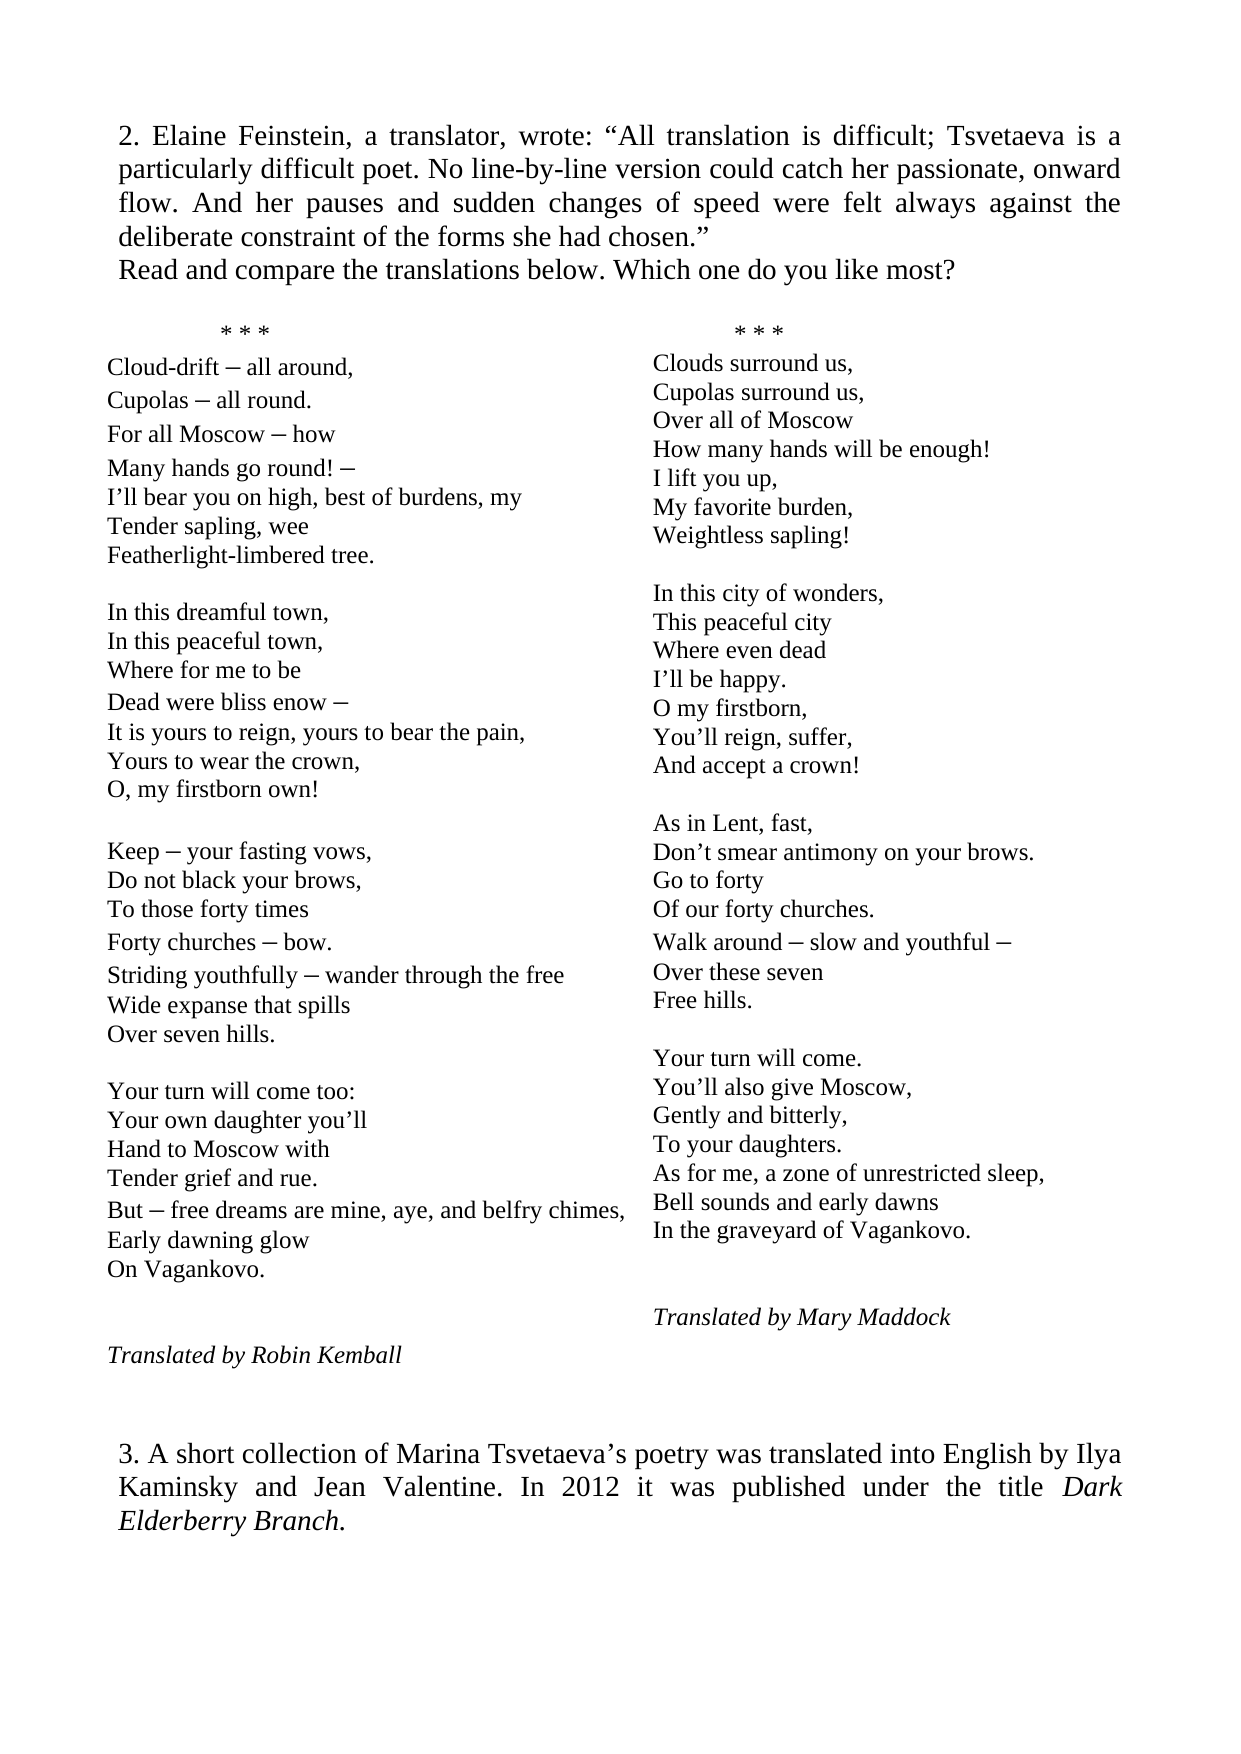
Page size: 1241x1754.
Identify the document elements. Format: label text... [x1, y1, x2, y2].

text 2. Elaine Feinstein, a translator, wrote: “All translation is difficult; Tsvetaeva is a particularly difficult poet. No line-by-line version could catch her passionate, onward flow. And her pauses and sudden changes of speed were felt always against the deliberate constraint of the forms she had chosen.” [118, 118, 1122, 252]
table_header * * * Clouds surround us, Cupolas surround us, Over all of Moscow How many hands will be enough! I lift you up, My favorite burden, Weightless sapling! In this city of wonders, This peaceful city Where even dead I’ll be happy. O my firstborn, You’ll reign, suffer, And accept a crown! As in Lent, fast, Don’t smear antimony on your brows. Go to forty Of our forty churches. Walk around – slow and youthful – Over these seven Free hills. Your turn will come. You’ll also give Moscow, Gently and bitterly, To your daughters. As for me, a zone of unrestricted sleep, Bell sounds and early dawns In the graveyard of Vagankovo. Translated by Mary Maddock [653, 319, 1109, 1369]
table_header * * * Cloud-drift – all around, Cupolas – all round. For all Moscow – how Many hands go round! – I’ll bear you on high, best of burdens, my Tender sapling, wee Featherlight-limbered tree. In this dreamful town, In this peaceful town, Where for me to be Dead were bliss enow – It is yours to reign, yours to bear the pain, Yours to wear the crown, O, my firstborn own! Keep – your fasting vows, Do not black your brows, To those forty times Forty churches – bow. Striding youthfully – wander through the free Wide expanse that spills Over seven hills. Your turn will come too: Your own daughter you’ll Hand to Moscow with Tender grief and rue. But – free dreams are mine, aye, and belfry chimes, Early dawning glow On Vagankovo. Translated by Robin Kemball [107, 319, 653, 1369]
text 3. A short collection of Marina Tsvetaeva’s poetry was translated into English by Ilya Kaminsky and Jean Valentine. In 2012 it was published under the title Dark Elderberry Branch. [118, 1436, 1122, 1536]
text Read and compare the translations below. Which one do you like most? [118, 252, 1122, 286]
